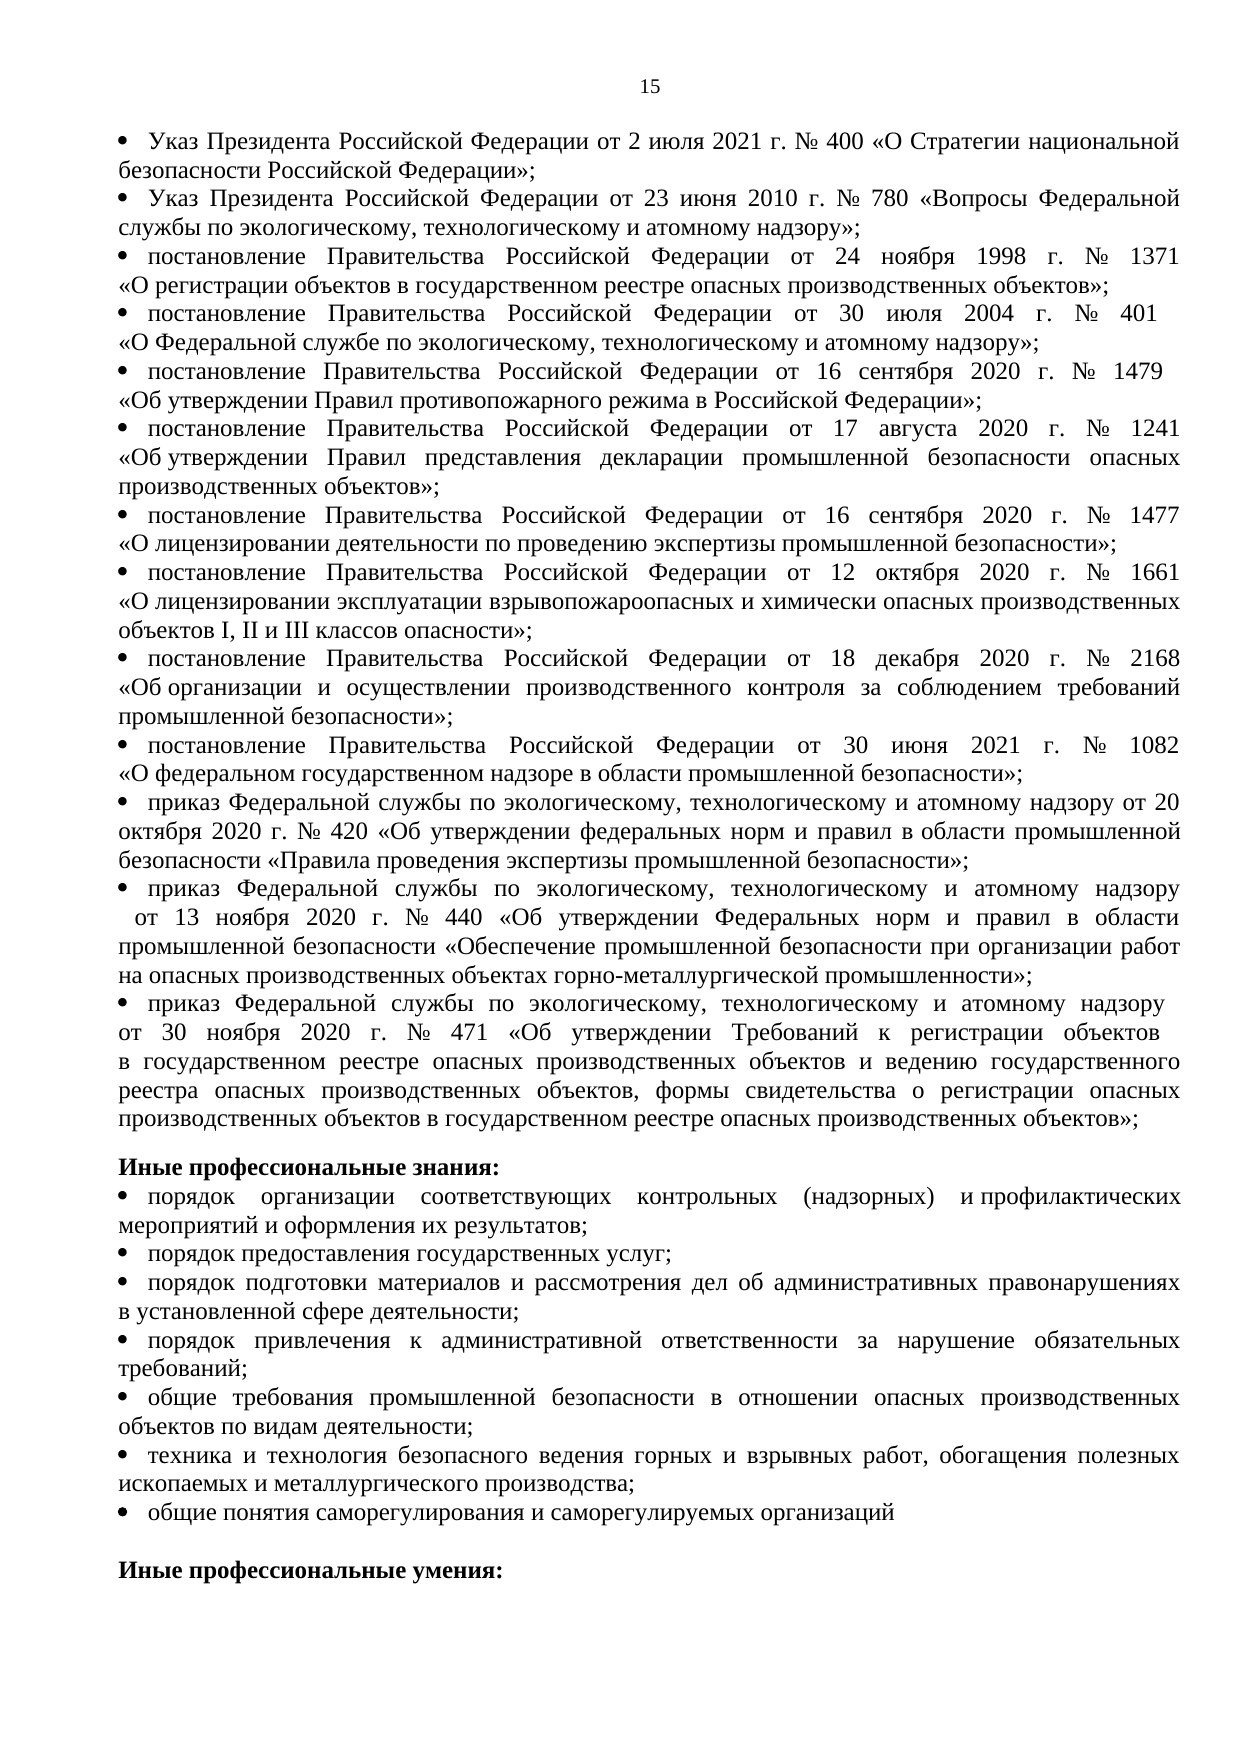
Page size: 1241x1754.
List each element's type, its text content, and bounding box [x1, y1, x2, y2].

list порядок предоставления государственных услуг; [118, 1238, 1181, 1267]
list приказ Федеральной службы по экологическому, технологическому и атомному надзору от 13 ноября 2020 г. № 440 «Об утверждении Федеральных норм и правил в области промышленной безопасности «Обеспечение промышленной безопасности при организации работ на опасных производственных объектах горно-металлургической промышленности»; [118, 873, 1181, 988]
list постановление Правительства Российской Федерации от 30 июня 2021 г. № 1082 «О федеральном государственном надзоре в области промышленной безопасности»; [118, 730, 1181, 787]
list постановление Правительства Российской Федерации от 24 ноября 1998 г. № 1371 «О регистрации объектов в государственном реестре опасных производственных объектов»; [118, 241, 1181, 298]
list постановление Правительства Российской Федерации от 17 августа 2020 г. № 1241 «Об утверждении Правил представления декларации промышленной безопасности опасных производственных объектов»; [118, 413, 1181, 500]
list постановление Правительства Российской Федерации от 16 сентября 2020 г. № 1477 «О лицензировании деятельности по проведению экспертизы промышленной безопасности»; [118, 500, 1181, 557]
list общие понятия саморегулирования и саморегулируемых организаций [118, 1497, 1181, 1526]
text Иные профессиональные знания: [118, 1152, 1181, 1181]
list порядок привлечения к административной ответственности за нарушение обязательных требований; [118, 1325, 1181, 1382]
list общие требования промышленной безопасности в отношении опасных производственных объектов по видам деятельности; [118, 1382, 1181, 1440]
list Указ Президента Российской Федерации от 2 июля 2021 г. № 400 «О Стратегии национальной безопасности Российской Федерации»; [118, 126, 1181, 183]
list постановление Правительства Российской Федерации от 18 декабря 2020 г. № 2168 «Об организации и осуществлении производственного контроля за соблюдением требований промышленной безопасности»; [118, 643, 1181, 730]
list техника и технология безопасного ведения горных и взрывных работ, обогащения полезных ископаемых и металлургического производства; [118, 1440, 1181, 1497]
text Иные профессиональные умения: [118, 1555, 1181, 1583]
list порядок организации соответствующих контрольных (надзорных) и профилактических мероприятий и оформления их результатов; [118, 1181, 1181, 1238]
list постановление Правительства Российской Федерации от 30 июля 2004 г. № 401 «О Федеральной службе по экологическому, технологическому и атомному надзору»; [118, 298, 1181, 356]
list постановление Правительства Российской Федерации от 16 сентября 2020 г. № 1479 «Об утверждении Правил противопожарного режима в Российской Федерации»; [118, 356, 1181, 413]
list Указ Президента Российской Федерации от 23 июня 2010 г. № 780 «Вопросы Федеральной службы по экологическому, технологическому и атомному надзору»; [118, 183, 1181, 241]
list приказ Федеральной службы по экологическому, технологическому и атомному надзору от 20 октября 2020 г. № 420 «Об утверждении федеральных норм и правил в области промышленной безопасности «Правила проведения экспертизы промышленной безопасности»; [118, 787, 1181, 873]
list порядок подготовки материалов и рассмотрения дел об административных правонарушениях в установленной сфере деятельности; [118, 1267, 1181, 1325]
list постановление Правительства Российской Федерации от 12 октября 2020 г. № 1661 «О лицензировании эксплуатации взрывопожароопасных и химически опасных производственных объектов I, II и III классов опасности»; [118, 557, 1181, 643]
list приказ Федеральной службы по экологическому, технологическому и атомному надзору от 30 ноября 2020 г. № 471 «Об утверждении Требований к регистрации объектов в государственном реестре опасных производственных объектов и ведению государственного реестра опасных производственных объектов, формы свидетельства о регистрации опасных производственных объектов в государственном реестре опасных производственных объектов»; [118, 988, 1181, 1132]
